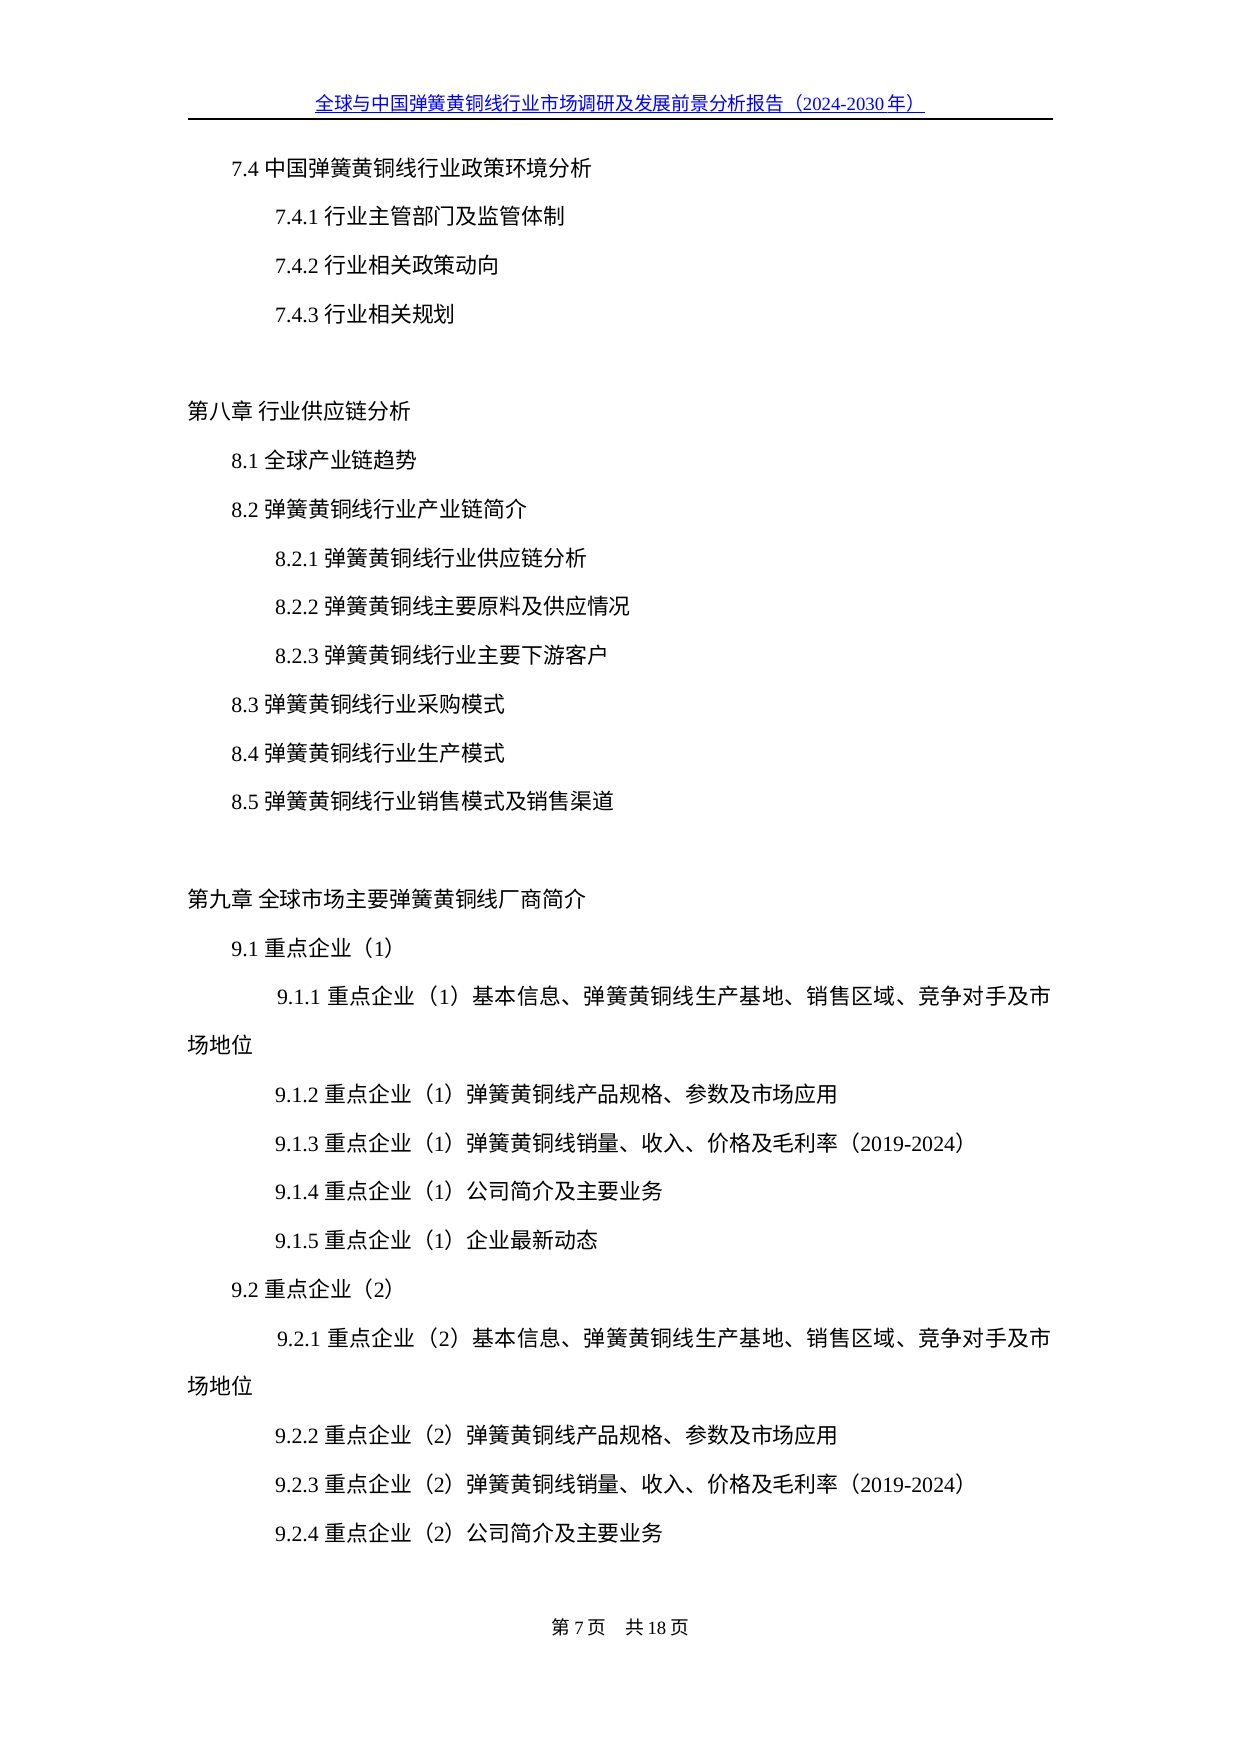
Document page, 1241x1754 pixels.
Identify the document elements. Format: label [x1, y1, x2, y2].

text [187, 150, 1053, 1548]
